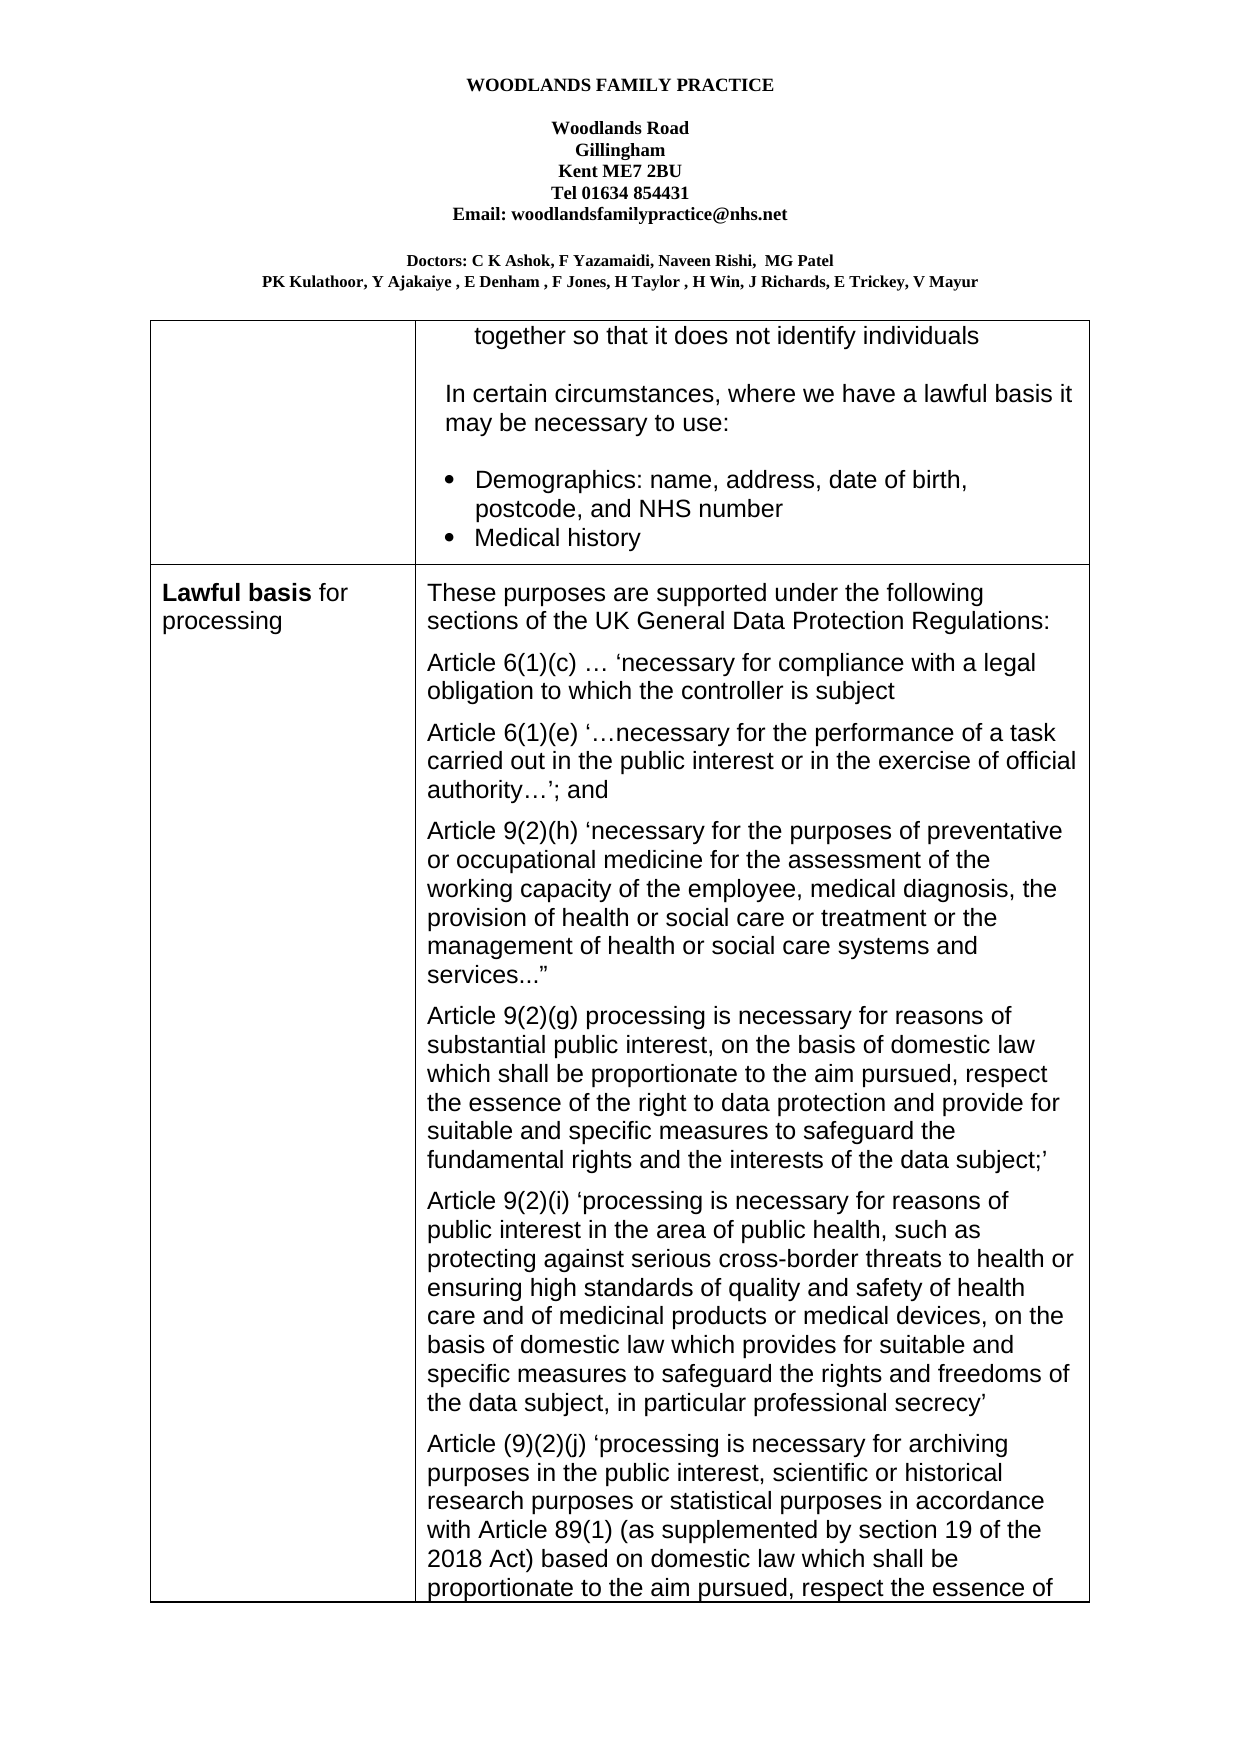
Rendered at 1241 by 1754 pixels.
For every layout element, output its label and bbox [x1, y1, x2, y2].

table_cell [151, 565, 415, 1601]
table_cell [416, 565, 1089, 1601]
table_cell [416, 321, 1089, 564]
table_cell [151, 321, 415, 564]
